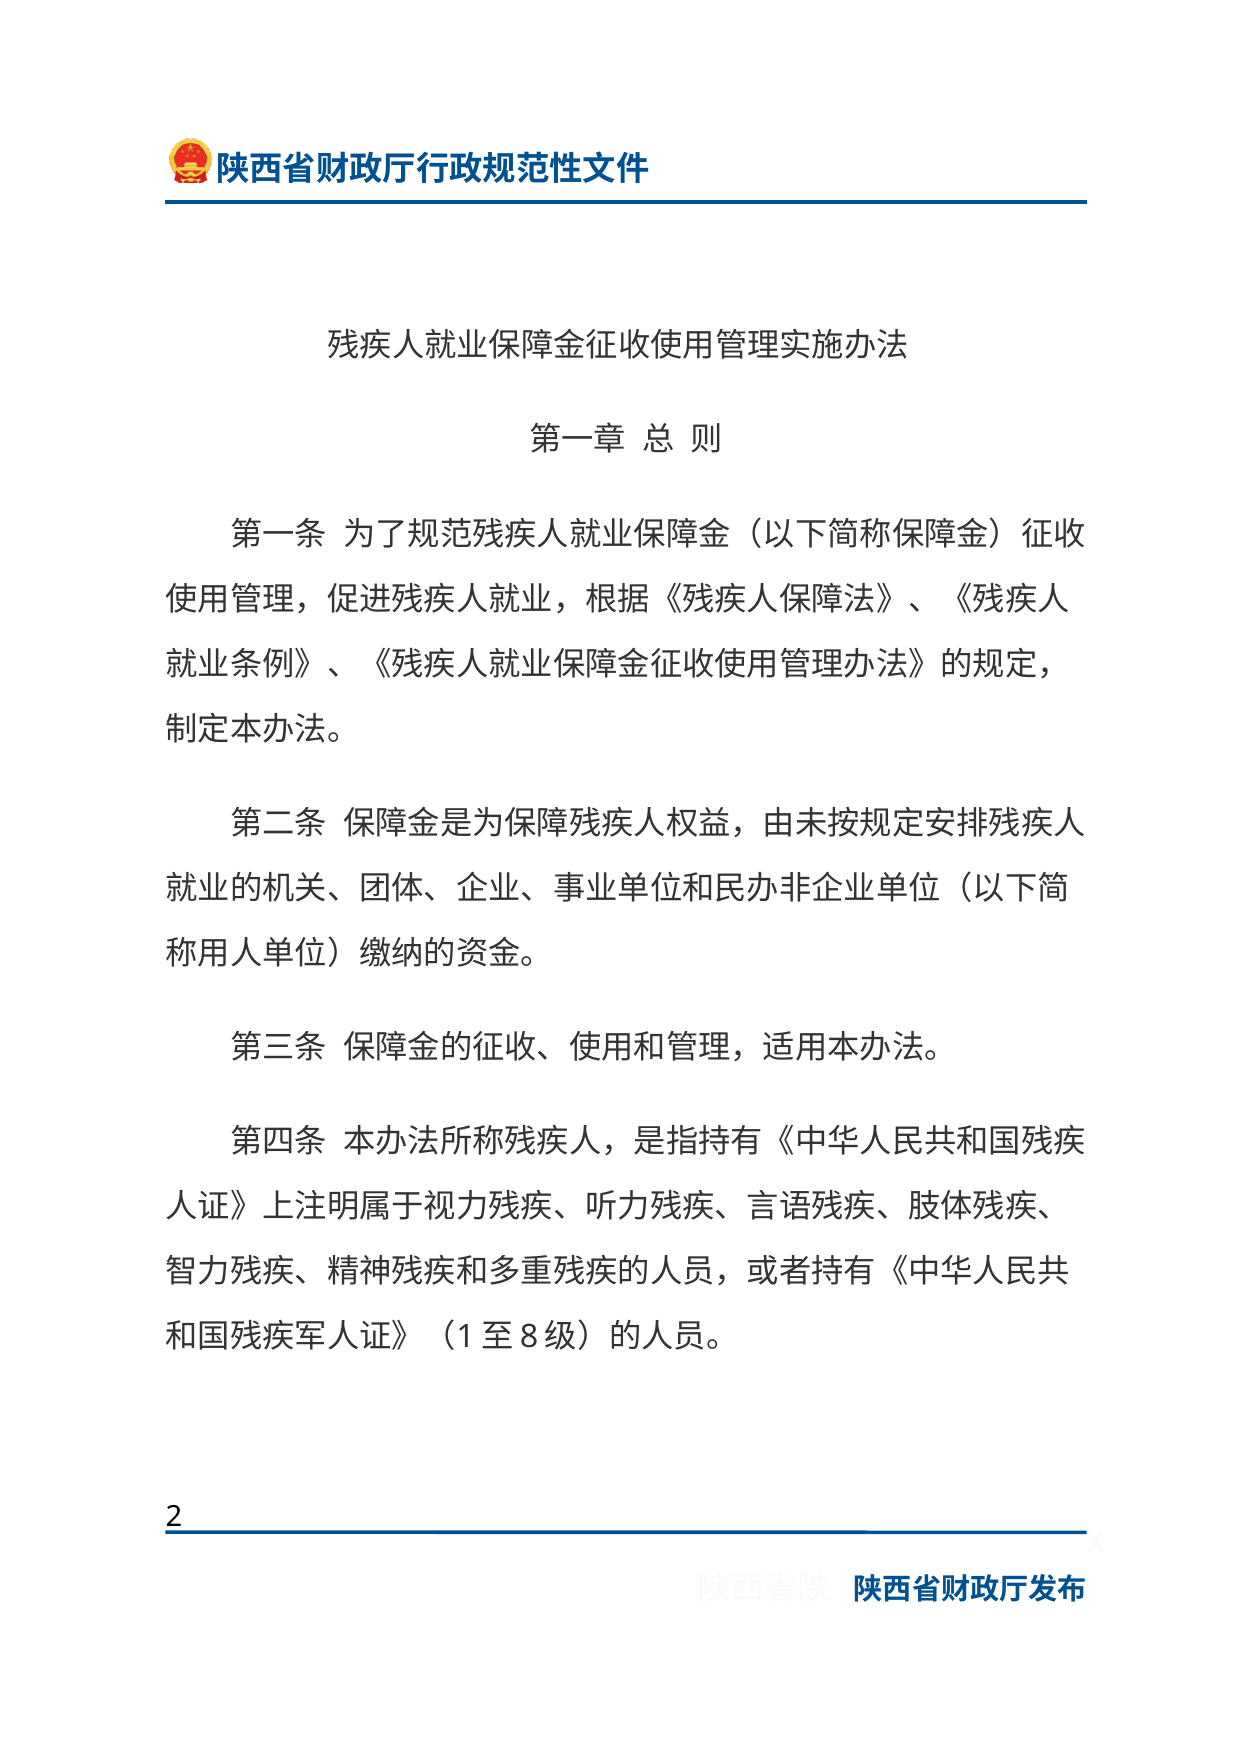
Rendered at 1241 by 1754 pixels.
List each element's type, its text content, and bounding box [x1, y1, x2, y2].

text 第四条 本办法所称残疾人，是指持有《中华人民共和国残疾人证》上注明属于视力残疾、听力残疾、言语残疾、肢体残疾、智力残疾、精神残疾和多重残疾的人员，或者持有《中华人民共和国残疾军人证》（1至8级）的人员。 [165, 1106, 1087, 1366]
text 第三条 保障金的征收、使用和管理，适用本办法。 [165, 1012, 1087, 1077]
text 残疾人就业保障金征收使用管理实施办法 [165, 310, 1087, 375]
text 第二条 保障金是为保障残疾人权益，由未按规定安排残疾人就业的机关、团体、企业、事业单位和民办非企业单位（以下简称用人单位）缴纳的资金。 [165, 787, 1087, 982]
picture [165, 136, 216, 187]
text 第一章 总 则 [165, 404, 1087, 469]
text 第一条 为了规范残疾人就业保障金（以下简称保障金）征收使用管理，促进残疾人就业，根据《残疾人保障法》、《残疾人就业条例》、《残疾人就业保障金征收使用管理办法》的规定，制定本办法。 [165, 498, 1087, 758]
